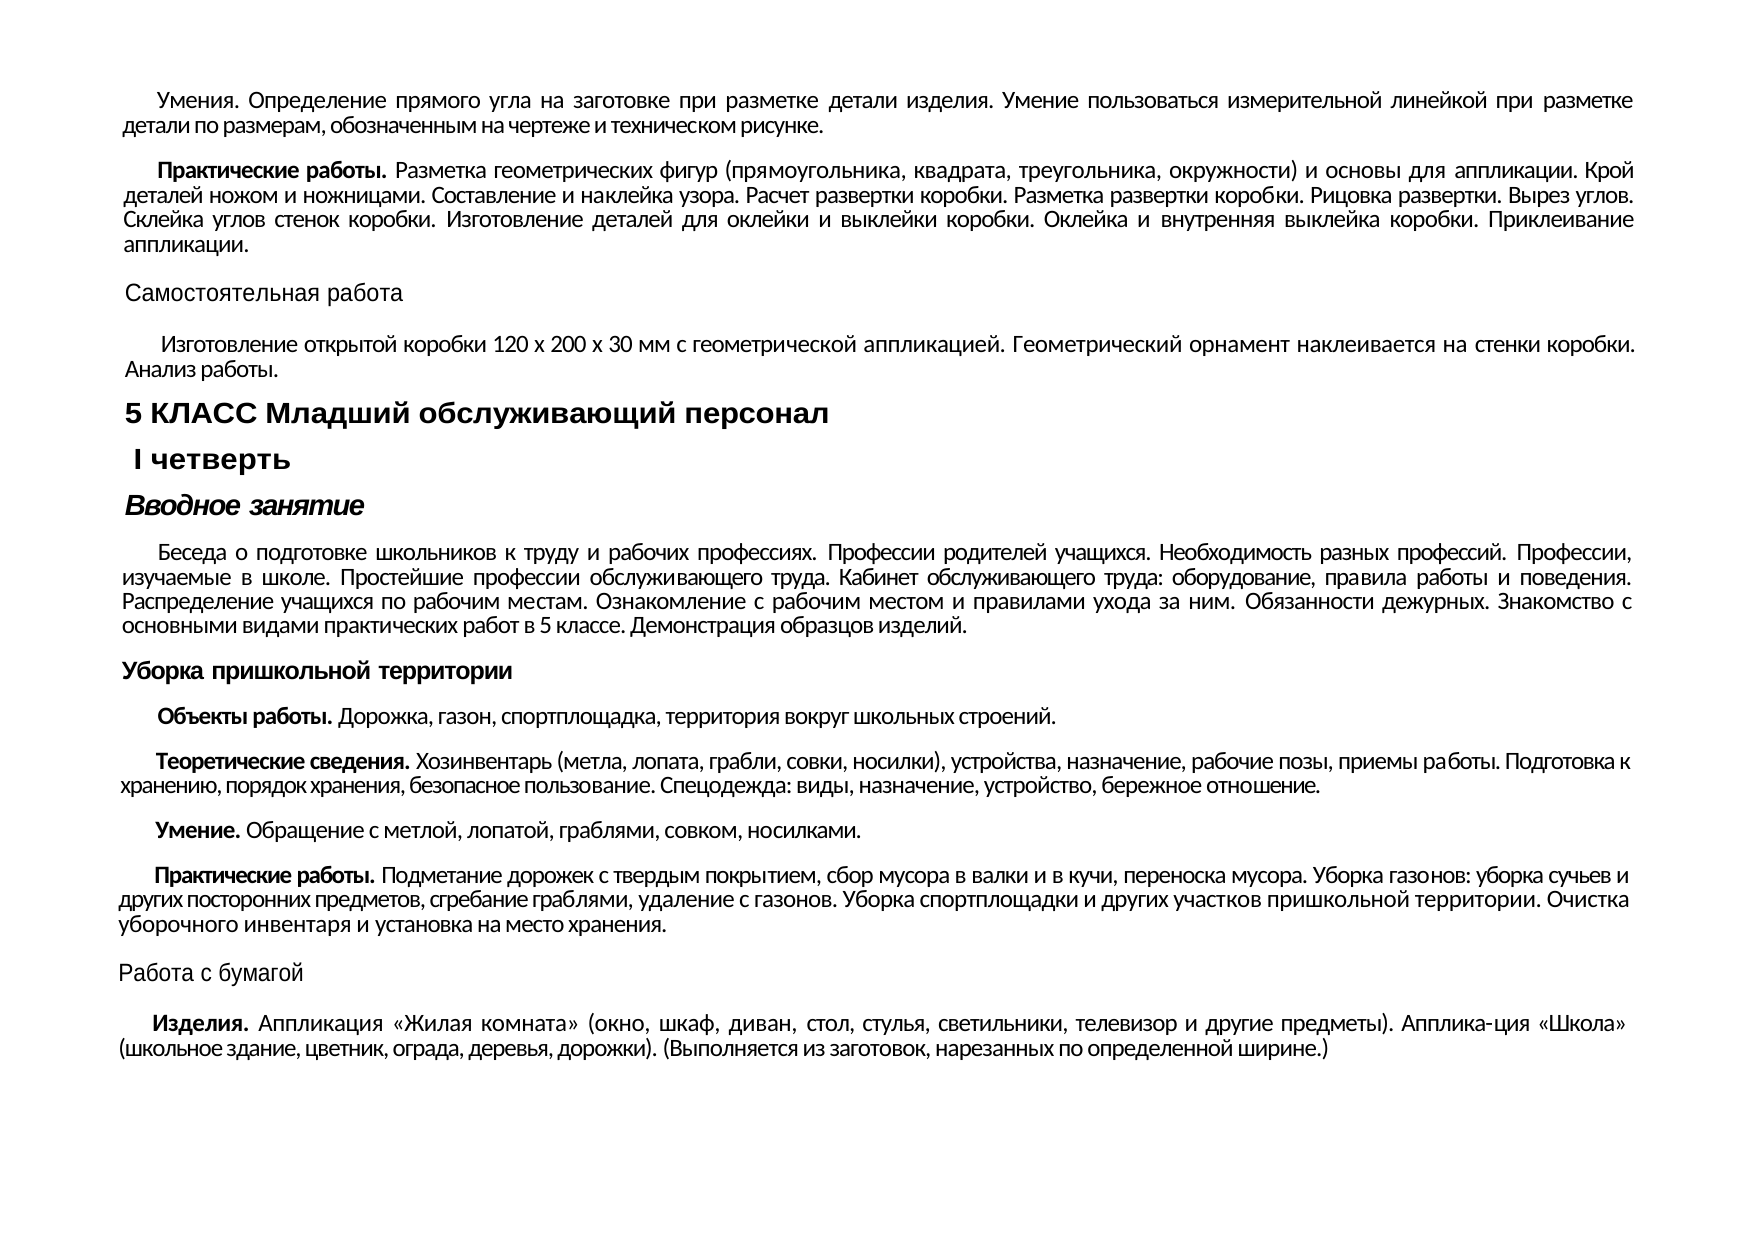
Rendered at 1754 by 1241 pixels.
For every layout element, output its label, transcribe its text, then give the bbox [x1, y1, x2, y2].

text Умение. Обращение с метлой, лопатой, граблями, совком, носилками. [119, 819, 1630, 843]
text Изделия. Аппликация «Жилая комната» (окно, шкаф, диван, стол, стулья, светильники, телевизор и другие предметы). Апплика-ция «Школа» (школьное здание, цветник, ограда, деревья, дорожки). (Выполняется из заготовок, нарезанных по определенной ширине.) [118, 1012, 1627, 1061]
text 5 КЛАСС Младший обслуживающий персонал [124, 404, 1130, 429]
text Практические работы. Подметание дорожек с твердым покрытием, сбор мусора в валки и в кучи, переноска мусора. Уборка газонов: уборка сучьев и других посторонних предметов, сгребание граблями, удаление с газонов. Уборка спортплощадки и других участков пришкольной территории. Очистка уборочного инвентаря и установка на место хранения. [118, 864, 1630, 937]
text Теоретические сведения. Хозинвентарь (метла, лопата, грабли, совки, носилки), устройства, назначение, рабочие позы, приемы работы. Подготовка к хранению, порядок хранения, безопасное пользование. Спецодежда: виды, назначение, устройство, бережное отношение. [120, 750, 1631, 798]
text Изготовление открытой коробки 120 х 200 х 30 мм с геометрической аппликацией. Геометрический орнамент наклеивается на стенки коробки. Анализ работы. [124, 332, 1636, 383]
text Умения. Определение прямого угла на заготовке при разметке детали изделия. Умение пользоваться измерительной линейкой при разметке детали по размерам, обозначенным на чертеже и техническом рисунке. [122, 88, 1633, 138]
text Объекты работы. Дорожка, газон, спортплощадка, территория вокруг школьных строений. [121, 705, 1631, 729]
text I четверть [124, 450, 1130, 475]
text Самостоятельная работа [124, 278, 1636, 307]
text Работа с бумагой [118, 958, 1636, 987]
text Уборка пришкольной территории [122, 659, 1636, 684]
text Практические работы. Разметка геометрических фигур (прямоугольника, квадрата, треугольника, окружности) и основы для аппликации. Крой деталей ножом и ножницами. Составление и наклейка узора. Расчет развертки коробки. Разметка развертки коробки. Рицовка развертки. Вырез углов. Склейка углов стенок коробки. Изготовление деталей для оклейки и выклейки коробки. Оклейка и внутренняя выклейка коробки. Приклеивание аппликации. [123, 159, 1635, 257]
text Вводное занятие [124, 496, 1636, 520]
text Беседа о подготовке школьников к труду и рабочих профессиях. Профессии родителей учащихся. Необходимость разных профессий. Профессии, изучаемые в школе. Простейшие профессии обслуживающего труда. Кабинет обслуживающего труда: оборудование, правила работы и поведения. Распределение учащихся по рабочим местам. Ознакомление с рабочим местом и правилами ухода за ним. Обязанности дежурных. Знакомство с основными видами практических работ в 5 классе. Демонстрация образцов изделий. [122, 541, 1632, 639]
